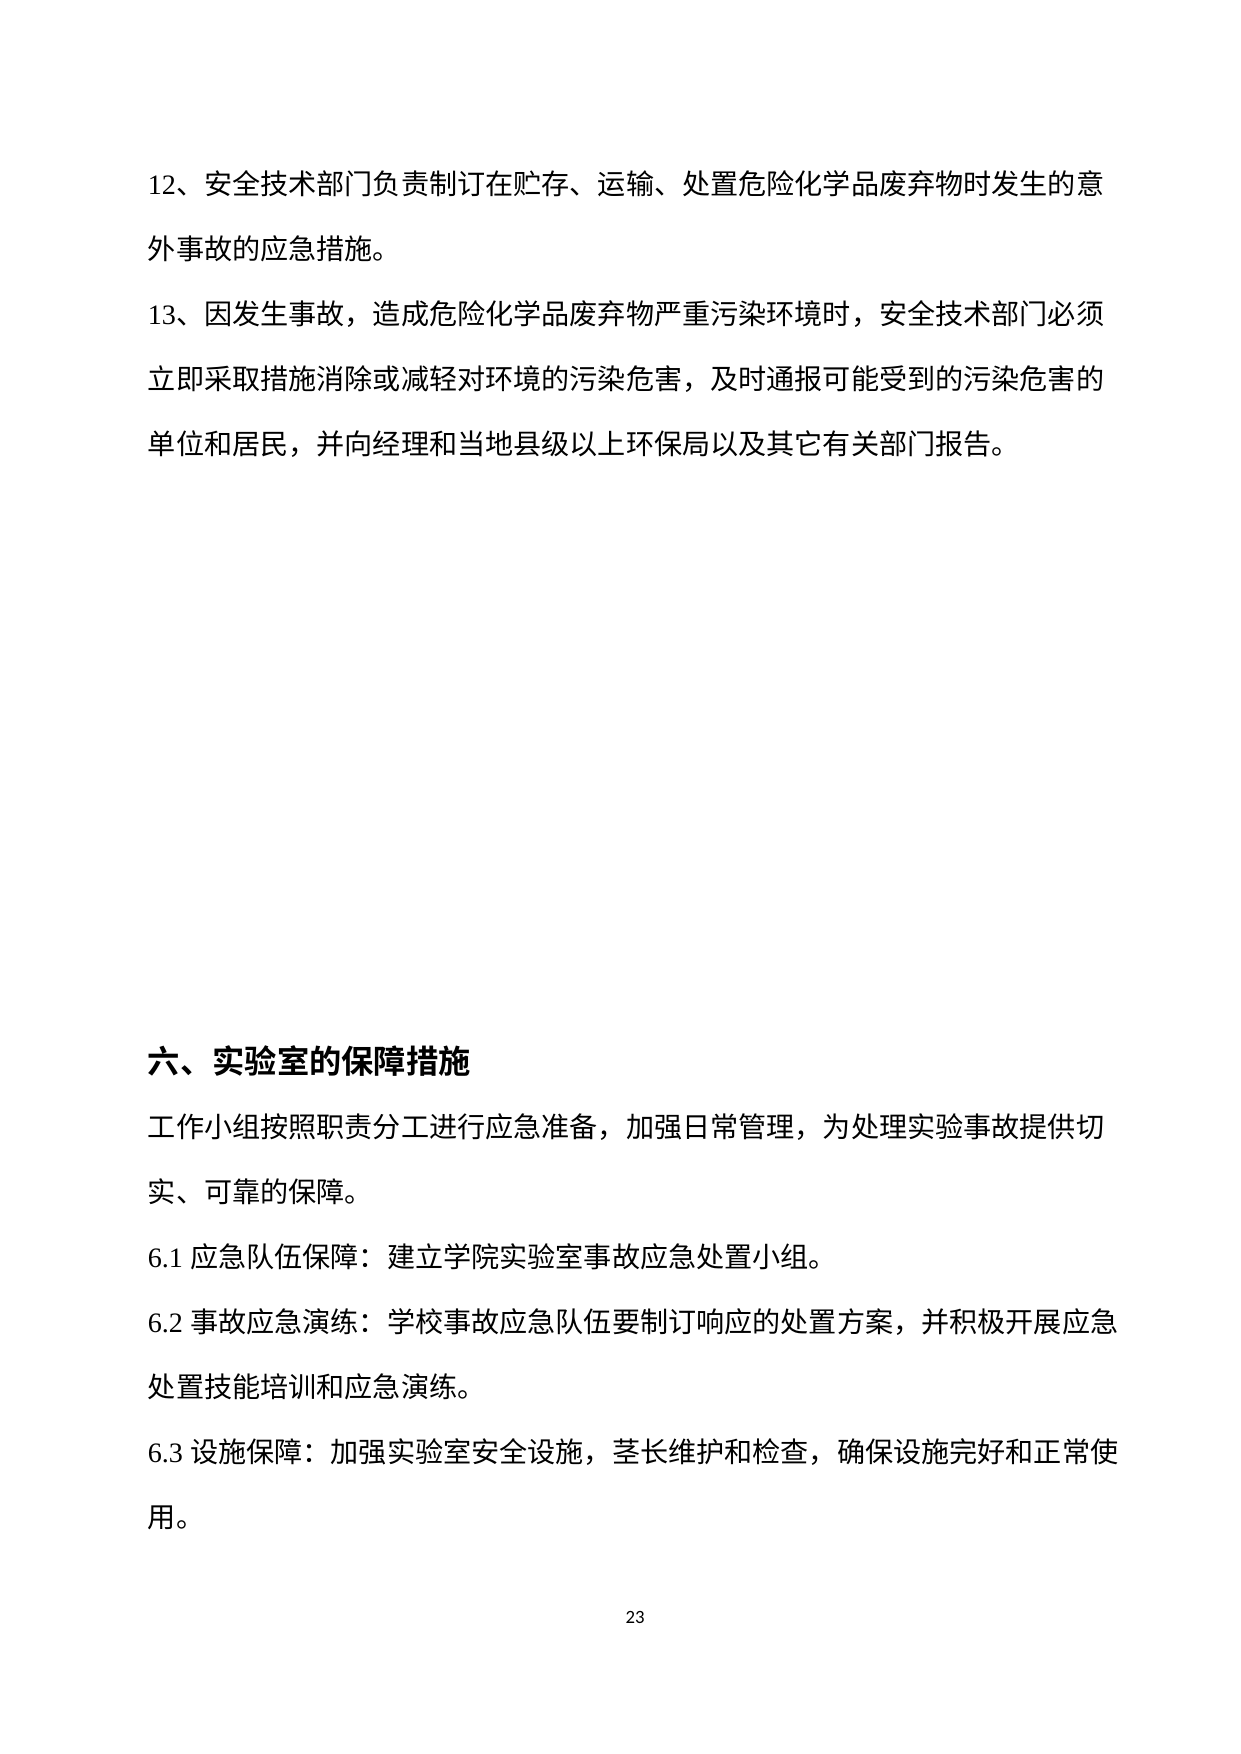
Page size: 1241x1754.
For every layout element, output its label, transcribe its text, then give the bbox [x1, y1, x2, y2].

text 六、实验室的保障措施 [148, 1027, 1122, 1092]
text 6.1 应急队伍保障：建立学院实验室事故应急处置小组。 [148, 1222, 1122, 1287]
text 13、因发生事故，造成危险化学品废弃物严重污染环境时，安全技术部门必须立即采取措施消除或减轻对环境的污染危害，及时通报可能受到的污染危害的单位和居民，并向经理和当地县级以上环保局以及其它有关部门报告。 [148, 280, 1122, 475]
text 工作小组按照职责分工进行应急准备，加强日常管理，为处理实验事故提供切实、可靠的保障。 [148, 1092, 1122, 1222]
text 6.2 事故应急演练：学校事故应急队伍要制订响应的处置方案，并积极开展应急处置技能培训和应急演练。 [148, 1287, 1122, 1417]
text 6.3 设施保障：加强实验室安全设施，茎长维护和检查，确保设施完好和正常使用。 [148, 1417, 1122, 1547]
text 12、安全技术部门负责制订在贮存、运输、处置危险化学品废弃物时发生的意外事故的应急措施。 [148, 150, 1122, 280]
